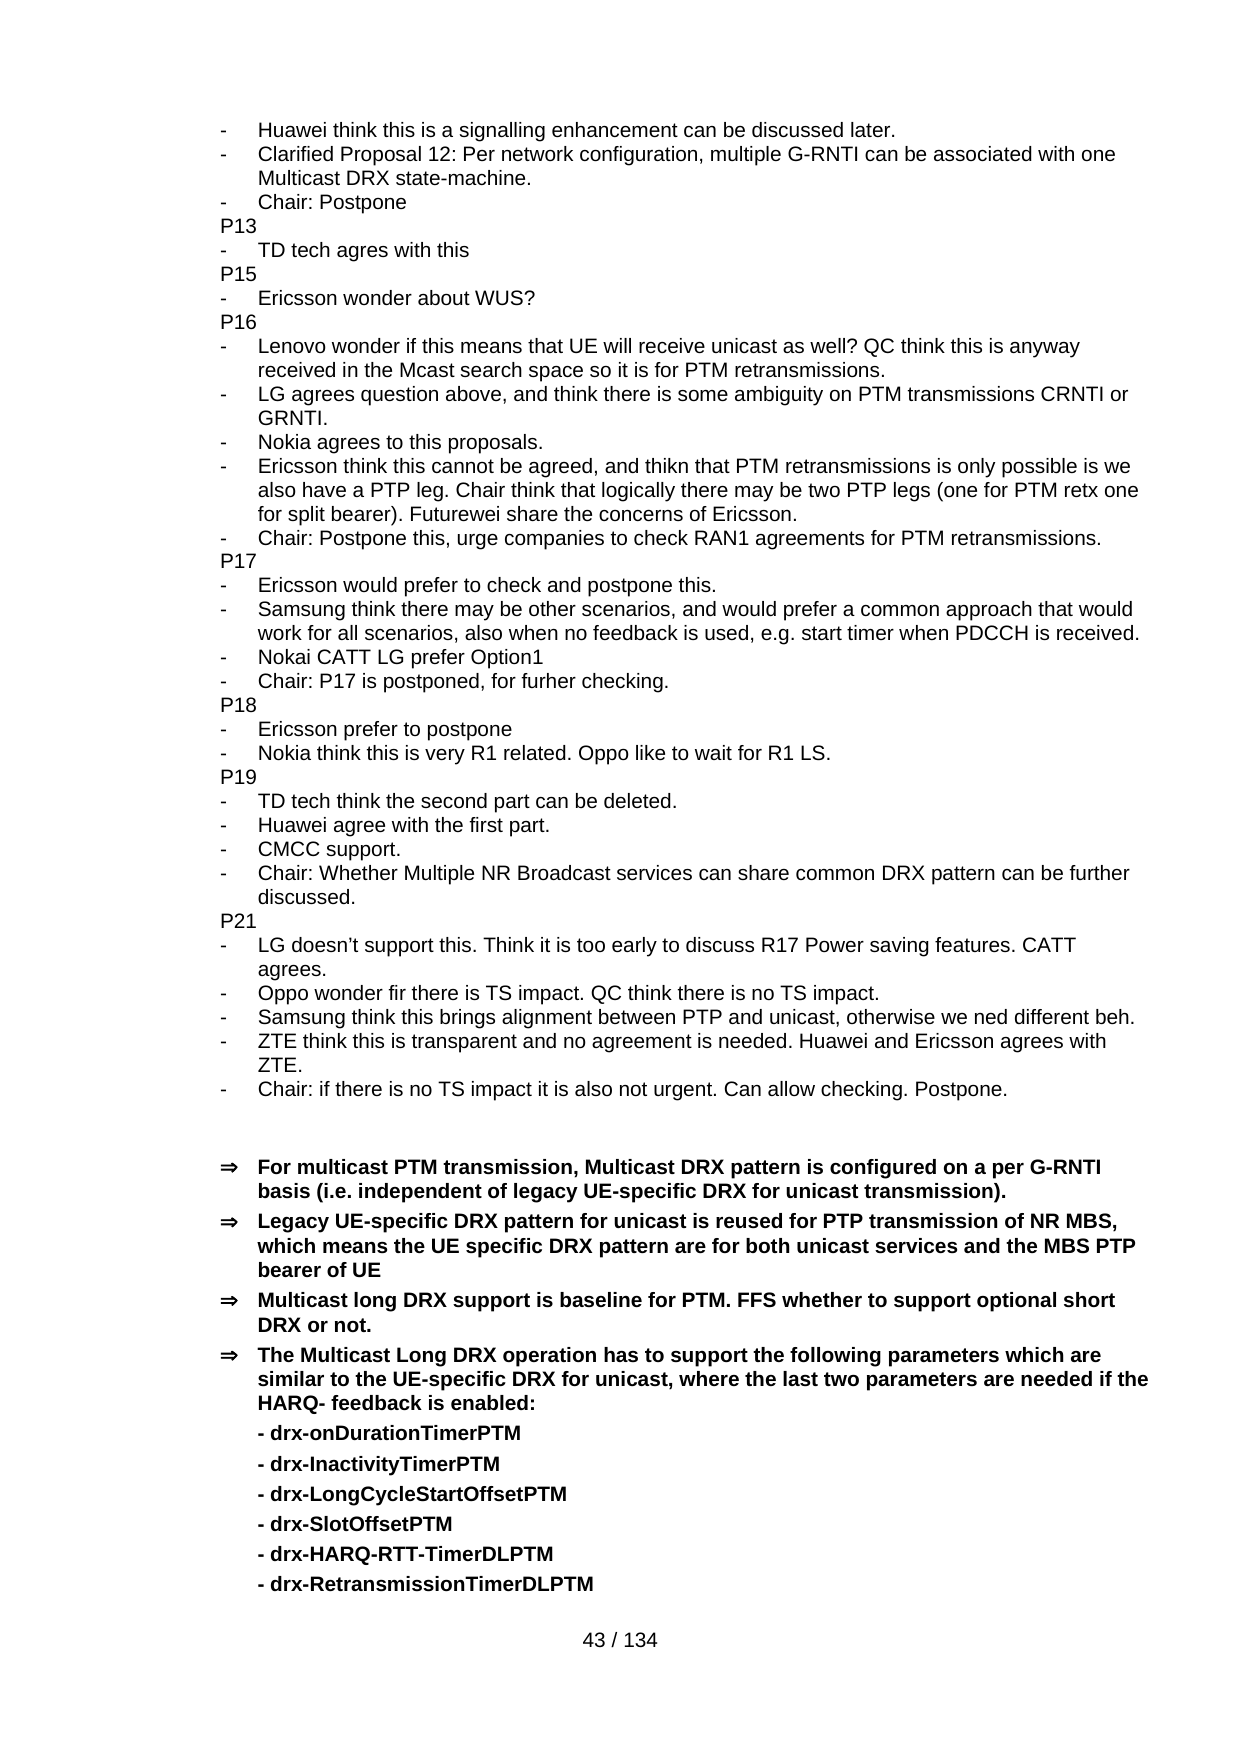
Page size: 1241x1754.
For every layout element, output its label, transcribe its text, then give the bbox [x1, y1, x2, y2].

text - TD tech agres with this [220, 238, 1152, 262]
text P15 [220, 262, 1152, 286]
text - CMCC support. [220, 837, 1152, 861]
text P18 [220, 693, 1152, 717]
text P13 [220, 214, 1152, 238]
text - Ericsson wonder about WUS? [220, 286, 1152, 310]
list - drx-LongCycleStartOffsetPTM [257, 1482, 1152, 1506]
list - drx-InactivityTimerPTM [257, 1451, 1152, 1475]
list - drx-RetransmissionTimerDLPTM [257, 1572, 1152, 1596]
text - Samsung think this brings alignment between PTP and unicast, otherwise we ned different beh. [220, 1004, 1152, 1028]
text - Ericsson prefer to postpone [220, 717, 1152, 741]
text - Clarified Proposal 12: Per network configuration, multiple G-RNTI can be associated with one Multicast DRX state-machine. [220, 142, 1152, 190]
text - Ericsson would prefer to check and postpone this. [220, 573, 1152, 597]
text - Oppo wonder fir there is TS impact. QC think there is no TS impact. [220, 981, 1152, 1004]
text - Chair: if there is no TS impact it is also not urgent. Can allow checking. Postpone. [220, 1076, 1152, 1100]
list - drx-HARQ-RTT-TimerDLPTM [257, 1542, 1152, 1566]
list - drx-onDurationTimerPTM [257, 1421, 1152, 1445]
text - Chair: Postpone this, urge companies to check RAN1 agreements for PTM retransmissions. [220, 525, 1152, 549]
text P21 [220, 909, 1152, 933]
text Legacy UE-specific DRX pattern for unicast is reused for PTP transmission of NR MBS, which means the UE specific DRX pattern are for both unicast services and the MBS PTP bearer of UE [220, 1209, 1152, 1282]
text - Lenovo wonder if this means that UE will receive unicast as well? QC think this is anyway received in the Mcast search space so it is for PTM retransmissions. [220, 334, 1152, 382]
text - Chair: Postpone [220, 190, 1152, 214]
text - ZTE think this is transparent and no agreement is needed. Huawei and Ericsson agrees with ZTE. [220, 1028, 1152, 1076]
text P17 [220, 549, 1152, 573]
text - Nokia think this is very R1 related. Oppo like to wait for R1 LS. [220, 741, 1152, 765]
text - TD tech think the second part can be deleted. [220, 789, 1152, 813]
text Multicast long DRX support is baseline for PTM. FFS whether to support optional short DRX or not. [220, 1288, 1152, 1336]
text - Nokai CATT LG prefer Option1 [220, 645, 1152, 669]
text - Ericsson think this cannot be agreed, and thikn that PTM retransmissions is only possible is we also have a PTP leg. Chair think that logically there may be two PTP legs (one for PTM retx one for split bearer). Futurewei share the concerns of Ericsson. [220, 453, 1152, 525]
text - Chair: Whether Multiple NR Broadcast services can share common DRX pattern can be further discussed. [220, 861, 1152, 909]
text The Multicast Long DRX operation has to support the following parameters which are similar to the UE-specific DRX for unicast, where the last two parameters are needed if the HARQ- feedback is enabled: [220, 1343, 1152, 1415]
text P16 [220, 310, 1152, 334]
text - LG doesn’t support this. Think it is too early to discuss R17 Power saving features. CATT agrees. [220, 933, 1152, 981]
text - Chair: P17 is postponed, for furher checking. [220, 669, 1152, 693]
text For multicast PTM transmission, Multicast DRX pattern is configured on a per G-RNTI basis (i.e. independent of legacy UE-specific DRX for unicast transmission). [220, 1154, 1152, 1203]
text - Samsung think there may be other scenarios, and would prefer a common approach that would work for all scenarios, also when no feedback is used, e.g. start timer when PDCCH is received. [220, 597, 1152, 645]
text - Huawei think this is a signalling enhancement can be discussed later. [220, 118, 1152, 142]
list - drx-SlotOffsetPTM [257, 1512, 1152, 1536]
text P19 [220, 765, 1152, 789]
text - Huawei agree with the first part. [220, 813, 1152, 837]
text - LG agrees question above, and think there is some ambiguity on PTM transmissions CRNTI or GRNTI. [220, 382, 1152, 429]
text - Nokia agrees to this proposals. [220, 429, 1152, 453]
